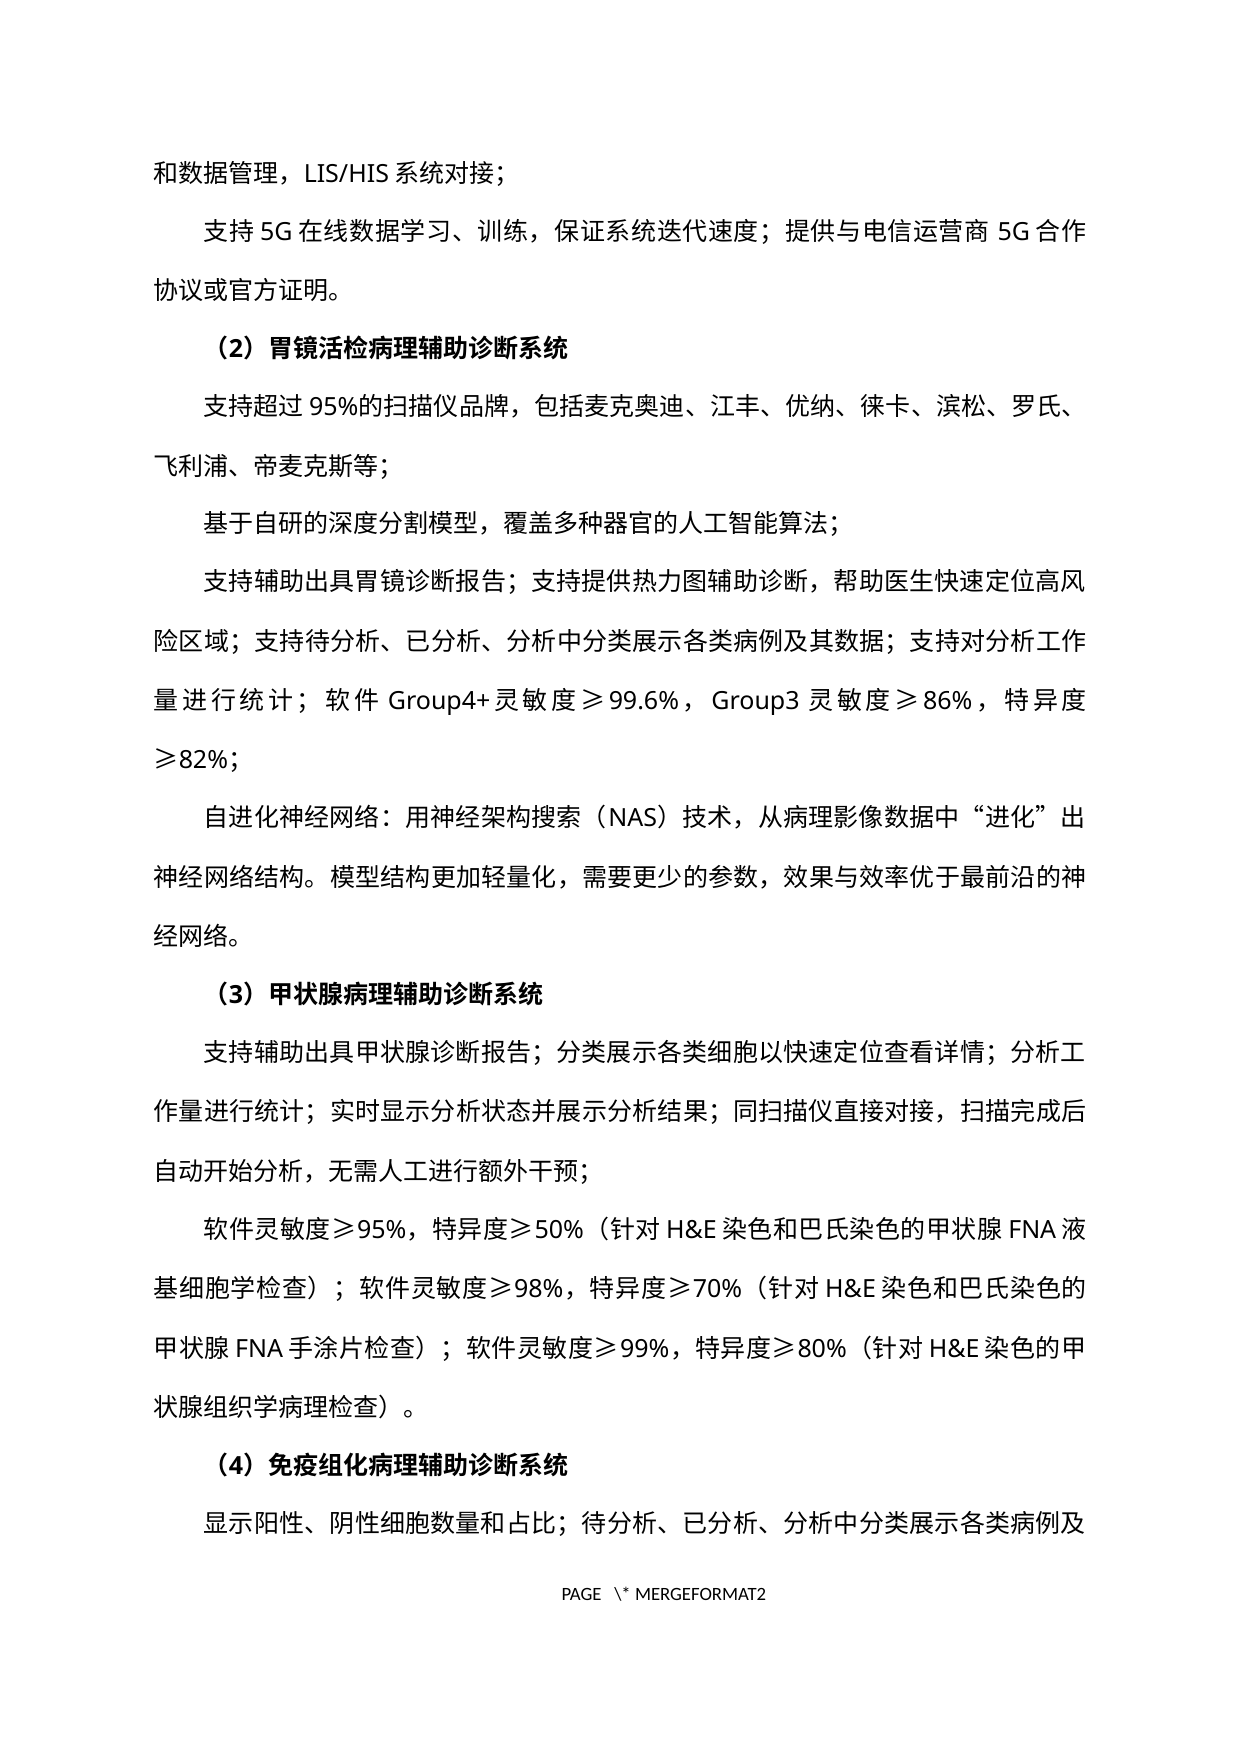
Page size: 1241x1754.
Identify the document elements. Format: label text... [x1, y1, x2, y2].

text 自进化神经网络：用神经架构搜索（NAS）技术，从病理影像数据中“进化”出神经网络结构。模型结构更加轻量化，需要更少的参数，效果与效率优于最前沿的神经网络。 [153, 796, 1087, 955]
text （2）胃镜活检病理辅助诊断系统 [153, 327, 1087, 367]
text （4）免疫组化病理辅助诊断系统 [153, 1444, 1087, 1483]
text 支持辅助出具甲状腺诊断报告；分类展示各类细胞以快速定位查看详情；分析工作量进行统计；实时显示分析状态并展示分析结果；同扫描仪直接对接，扫描完成后自动开始分析，无需人工进行额外干预； [153, 1031, 1087, 1189]
text 支持辅助出具胃镜诊断报告；支持提供热力图辅助诊断，帮助医生快速定位高风险区域；支持待分析、已分析、分析中分类展示各类病例及其数据；支持对分析工作量进行统计；软件Group4+灵敏度≥99.6%，Group3灵敏度≥86%，特异度≥82%； [153, 560, 1087, 778]
text 基于自研的深度分割模型，覆盖多种器官的人工智能算法； [153, 502, 1087, 542]
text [153, 1502, 1087, 1541]
text 支持5G在线数据学习、训练，保证系统迭代速度；提供与电信运营商5G合作协议或官方证明。 [153, 210, 1087, 309]
text 支持超过95%的扫描仪品牌，包括麦克奥迪、江丰、优纳、徕卡、滨松、罗氏、飞利浦、帝麦克斯等； [153, 385, 1087, 484]
text （3）甲状腺病理辅助诊断系统 [153, 973, 1087, 1013]
text 软件灵敏度≥95%，特异度≥50%（针对H&E染色和巴氏染色的甲状腺FNA液基细胞学检查）；软件灵敏度≥98%，特异度≥70%（针对H&E染色和巴氏染色的甲状腺FNA手涂片检查）；软件灵敏度≥99%，特异度≥80%（针对H&E染色的甲状腺组织学病理检查）。 [153, 1207, 1087, 1426]
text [153, 152, 1087, 192]
